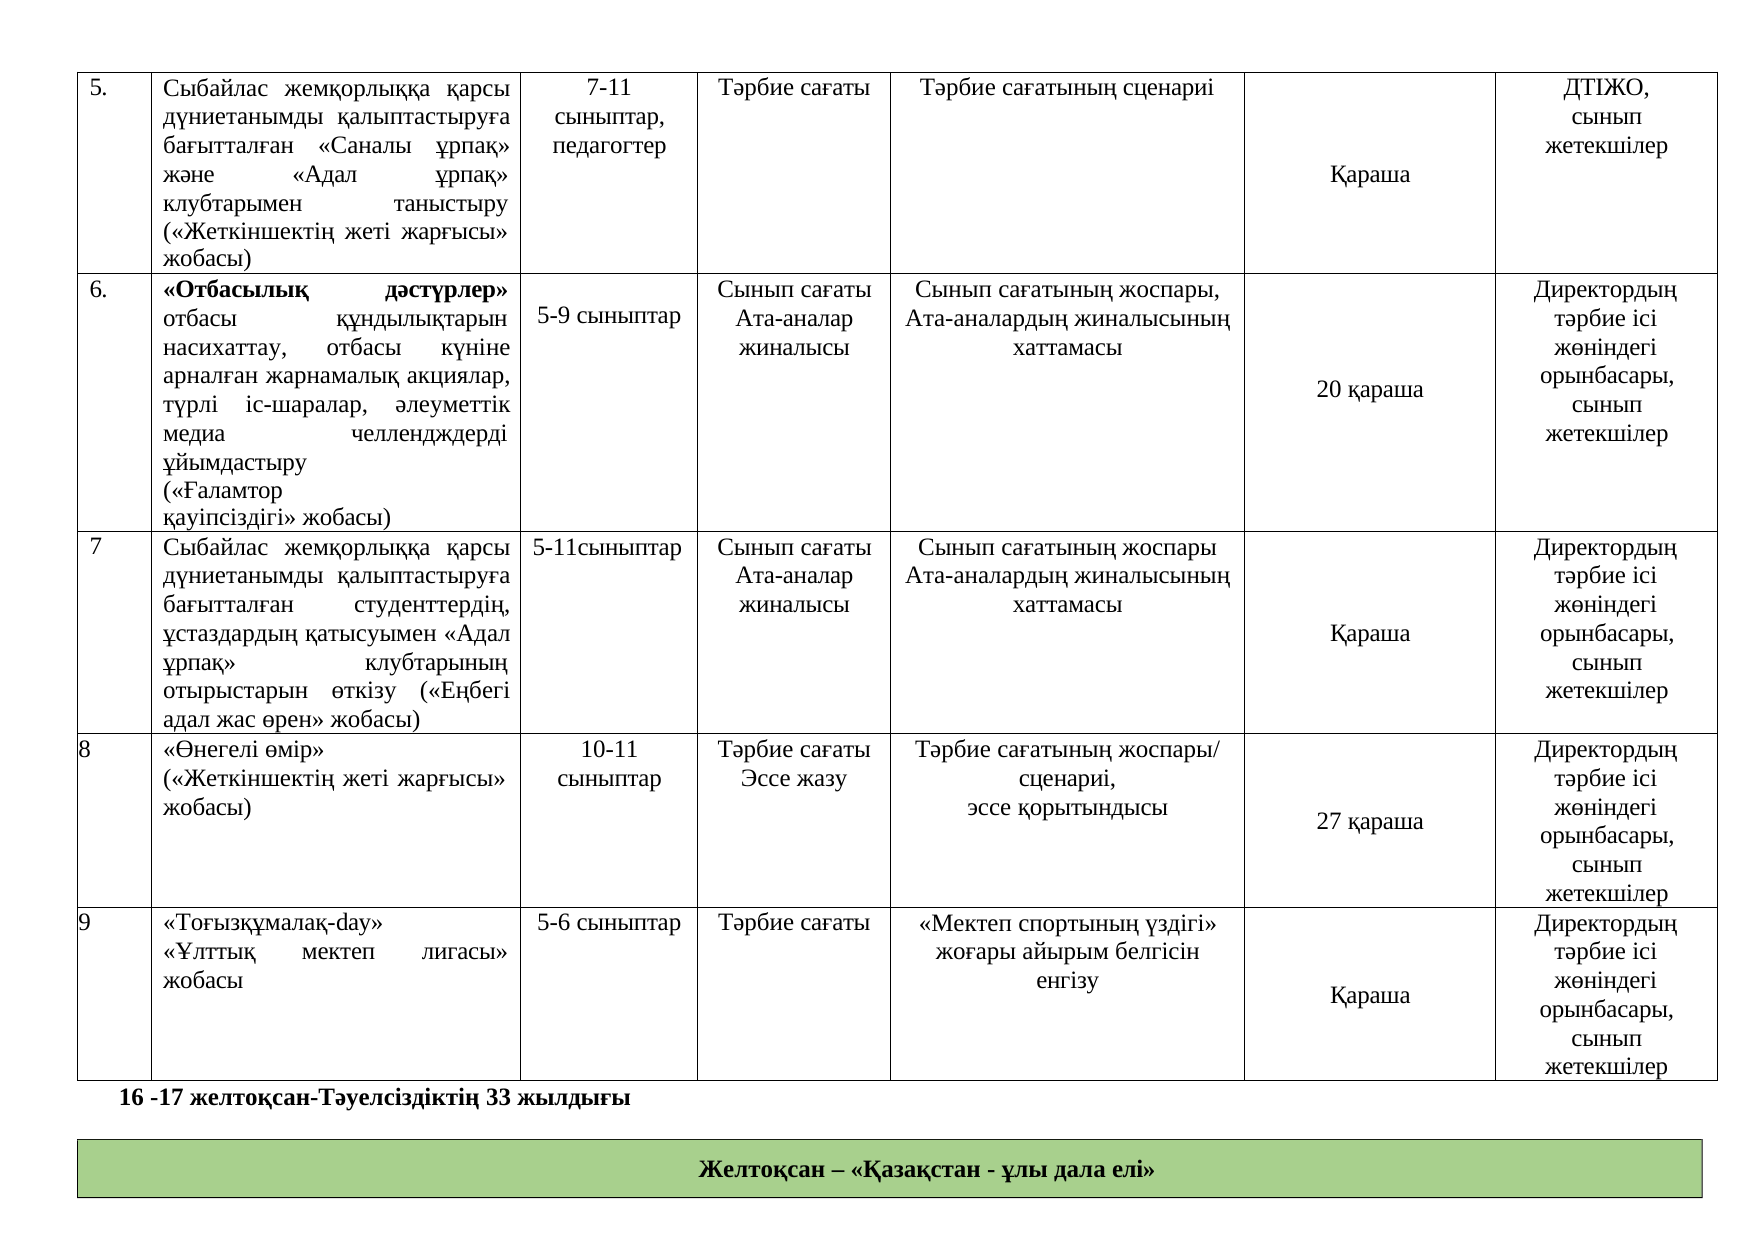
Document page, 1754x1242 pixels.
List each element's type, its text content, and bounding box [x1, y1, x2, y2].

table_cell 5-9 сыныптар [521, 274, 697, 531]
table_cell 6. [78, 274, 151, 531]
table_cell Сынып сағатының жоспары, Ата-аналардың жиналысының хаттамасы [891, 274, 1244, 531]
table_cell Директордың тәрбие ісі жөніндегі орынбасары, сынып жетекшілер [1496, 908, 1717, 1080]
table_header 7-11 сыныптар, педагогтер [521, 73, 697, 273]
table_cell Сыбайлас жемқорлыққа қарсы дүниетанымды қалыптастыруға бағытталған студенттердің, ұстаздардың қатысуымен «Адал ұрпақ» клубтарының отырыстарын өткізу («Еңбегі адал жас өрен» жобасы) [152, 532, 520, 733]
table_header Қараша [1245, 73, 1495, 273]
table_cell 20 қараша [1245, 274, 1495, 531]
table_cell Тәрбие сағаты [698, 908, 890, 1080]
table_cell 9 [78, 908, 151, 1080]
table_cell Сынып сағатының жоспары Ата-аналардың жиналысының хаттамасы [891, 532, 1244, 733]
table_cell 10-11 сыныптар [521, 734, 697, 907]
table_cell 8 [78, 734, 151, 907]
table_cell Қараша [1245, 908, 1495, 1080]
table_cell Қараша [1245, 532, 1495, 733]
table_cell «Өнегелі өмір» («Жеткіншектің жеті жарғысы» жобасы) [152, 734, 520, 907]
table_cell Тәрбие сағаты Эссе жазу [698, 734, 890, 907]
table_cell «Отбасылық дәстүрлер» отбасы құндылықтарын насихаттау, отбасы күніне арналған жарнамалық акциялар, түрлі іс-шаралар, әлеуметтік медиа челлендждерді ұйымдастыру («Ғаламтор қауіпсіздігі» жобасы) [152, 274, 520, 531]
table_cell 27 қараша [1245, 734, 1495, 907]
table_cell 5-11сыныптар [521, 532, 697, 733]
table_header Тәрбие сағаты [698, 73, 890, 273]
table_cell Сынып сағаты Ата-аналар жиналысы [698, 532, 890, 733]
table_cell Директордың тәрбие ісі жөніндегі орынбасары, сынып жетекшілер [1496, 532, 1717, 733]
table_header Сыбайлас жемқорлыққа қарсы дүниетанымды қалыптастыруға бағытталған «Саналы ұрпақ» және «Адал ұрпақ» клубтарымен таныстыру («Жеткіншектің жеті жарғысы» жобасы) [152, 73, 520, 273]
table_cell Директордың тәрбие ісі жөніндегі орынбасары, сынып жетекшілер [1496, 274, 1717, 531]
table_cell 7 [78, 532, 151, 733]
table_cell Сынып сағаты Ата-аналар жиналысы [698, 274, 890, 531]
table_cell «Тоғызқұмалақ-day» «Ұлттық мектеп лигасы» жобасы [152, 908, 520, 1080]
table_cell Директордың тәрбие ісі жөніндегі орынбасары, сынып жетекшілер [1496, 734, 1717, 907]
table_header ДТІЖО, сынып жетекшілер [1496, 73, 1717, 273]
table_cell Тәрбие сағатының жоспары/ сценариі, эссе қорытындысы [891, 734, 1244, 907]
table_header 5. [78, 73, 151, 273]
table_cell 5-6 сыныптар [521, 908, 697, 1080]
table_cell «Мектеп спортының үздігі» жоғары айырым белгісін енгізу [891, 908, 1244, 1080]
list -17 желтоқсан-Тәуелсіздіктің 33 жылдығы [119, 1082, 1754, 1110]
table_header Тәрбие сағатының сценариі [891, 73, 1244, 273]
